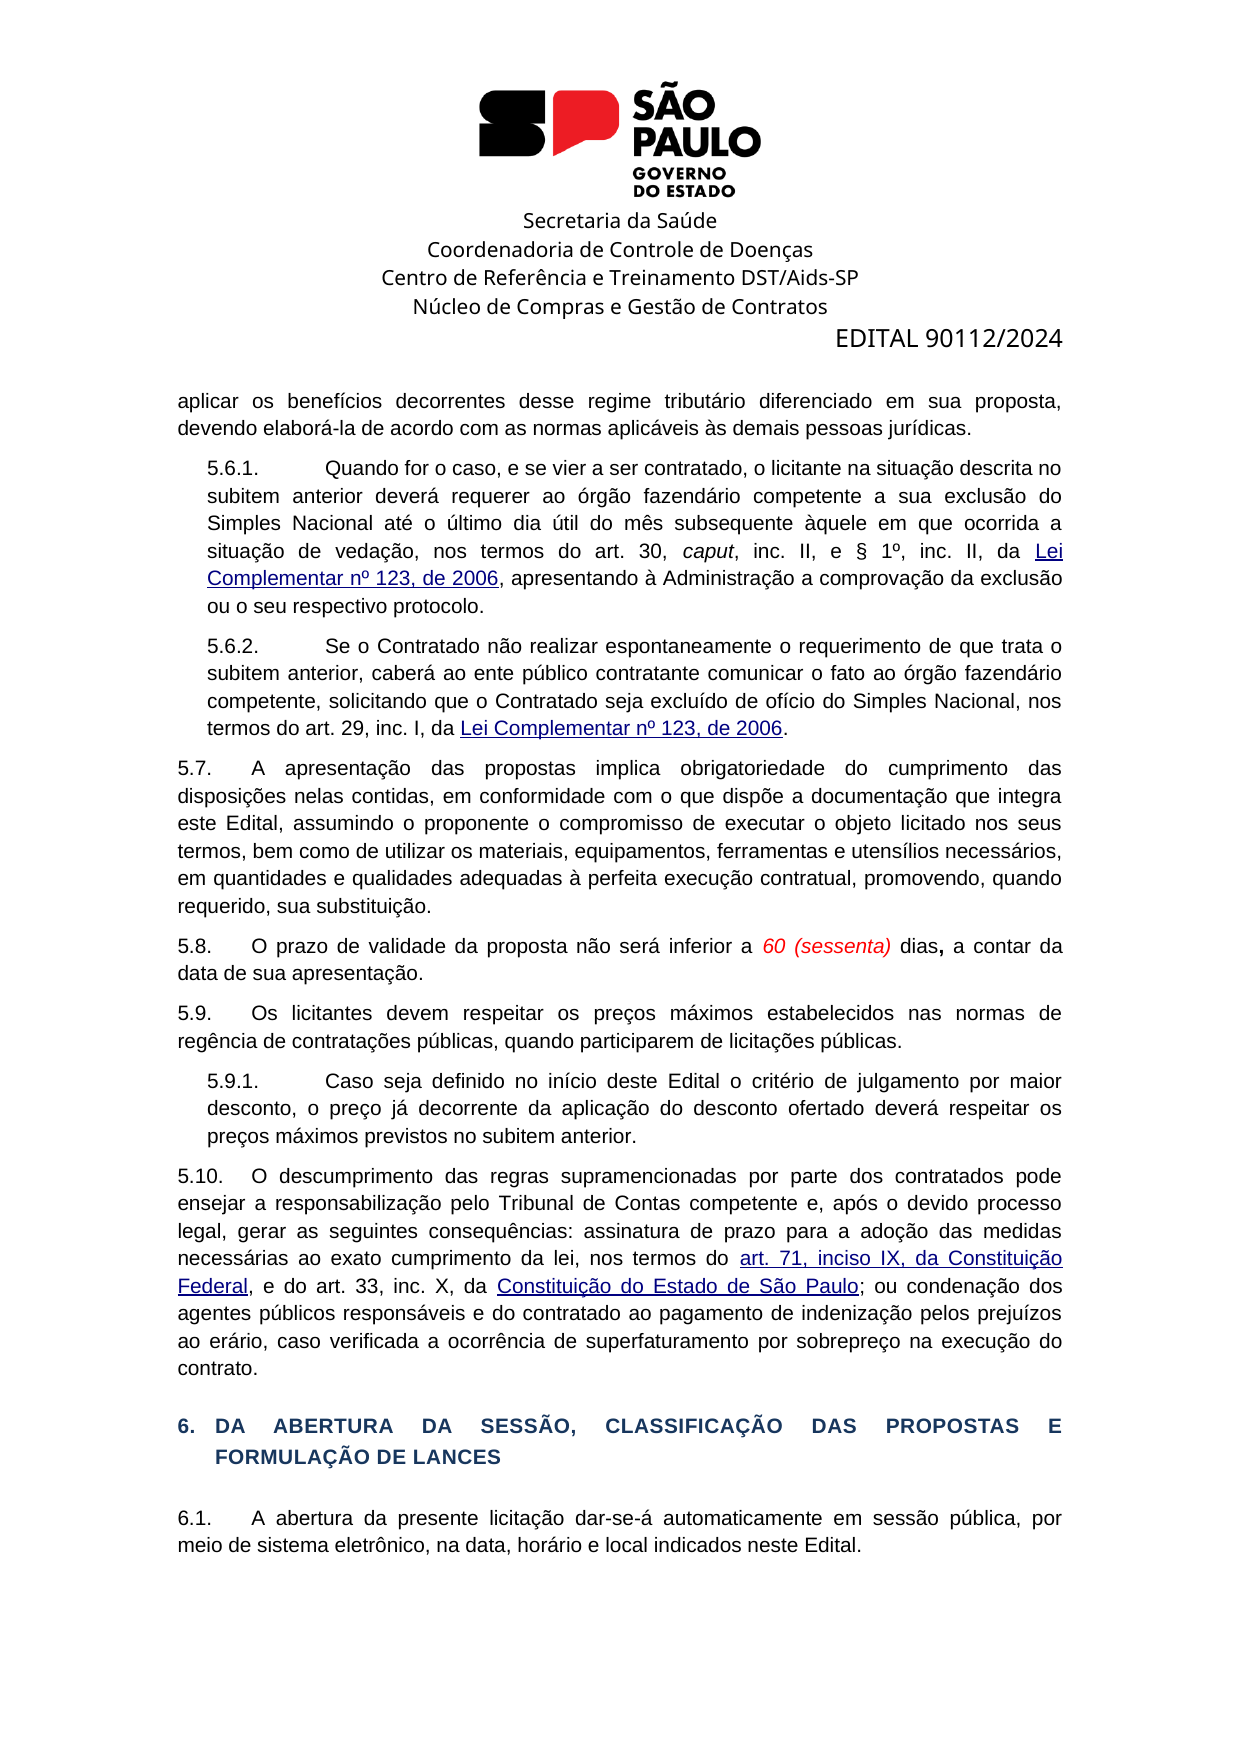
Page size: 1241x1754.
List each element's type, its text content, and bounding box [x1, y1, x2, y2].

text A apresentação das propostas implica obrigatoriedade do cumprimento das disposições nelas contidas, em conformidade com o que dispõe a documentação que integra este Edital, assumindo o proponente o compromisso de executar o objeto licitado nos seus termos, bem como de utilizar os materiais, equipamentos, ferramentas e utensílios necessários, em quantidades e qualidades adequadas à perfeita execução contratual, promovendo, quando requerido, sua substituição. [177, 756, 1063, 917]
text Caso seja definido no início deste Edital o critério de julgamento por maior desconto, o preço já decorrente da aplicação do desconto ofertado deverá respeitar os preços máximos previstos no subitem anterior. [207, 1068, 1063, 1147]
text Quando for o caso, e se vier a ser contratado, o licitante na situação descrita no subitem anterior deverá requerer ao órgão fazendário competente a sua exclusão do Simples Nacional até o último dia útil do mês subsequente àquele em que ocorrida a situação de vedação, nos termos do art. 30, caput, inc. II, e § 1º, inc. II, da Lei Complementar nº 123, de 2006, apresentando à Administração a comprovação da exclusão ou o seu respectivo protocolo. [207, 456, 1063, 617]
text DA ABERTURA DA SESSÃO, CLASSIFICAÇÃO DAS PROPOSTAS E FORMULAÇÃO DE LANCES [177, 1413, 1063, 1468]
text O prazo de validade da proposta não será inferior a 60 (sessenta) dias, a contar da data de sua apresentação. [177, 933, 1063, 985]
picture [474, 73, 767, 207]
text A abertura da presente licitação dar-se-á automaticamente em sessão pública, por meio de sistema eletrônico, na data, horário e local indicados neste Edital. [177, 1506, 1063, 1557]
text Os licitantes devem respeitar os preços máximos estabelecidos nas normas de regência de contratações públicas, quando participarem de licitações públicas. [177, 1001, 1063, 1052]
text Se o Contratado não realizar espontaneamente o requerimento de que trata o subitem anterior, caberá ao ente público contratante comunicar o fato ao órgão fazendário competente, solicitando que o Contratado seja excluído de ofício do Simples Nacional, nos termos do art. 29, inc. I, da Lei Complementar nº 123, de 2006. [207, 633, 1063, 740]
text O descumprimento das regras supramencionadas por parte dos contratados pode ensejar a responsabilização pelo Tribunal de Contas competente e, após o devido processo legal, gerar as seguintes consequências: assinatura de prazo para a adoção das medidas necessárias ao exato cumprimento da lei, nos termos do art. 71, inciso IX, da Constituição Federal, e do art. 33, inc. X, da Constituição do Estado de São Paulo; ou condenação dos agentes públicos responsáveis e do contratado ao pagamento de indenização pelos prejuízos ao erário, caso verificada a ocorrência de superfaturamento por sobrepreço na execução do contrato. [177, 1163, 1063, 1380]
